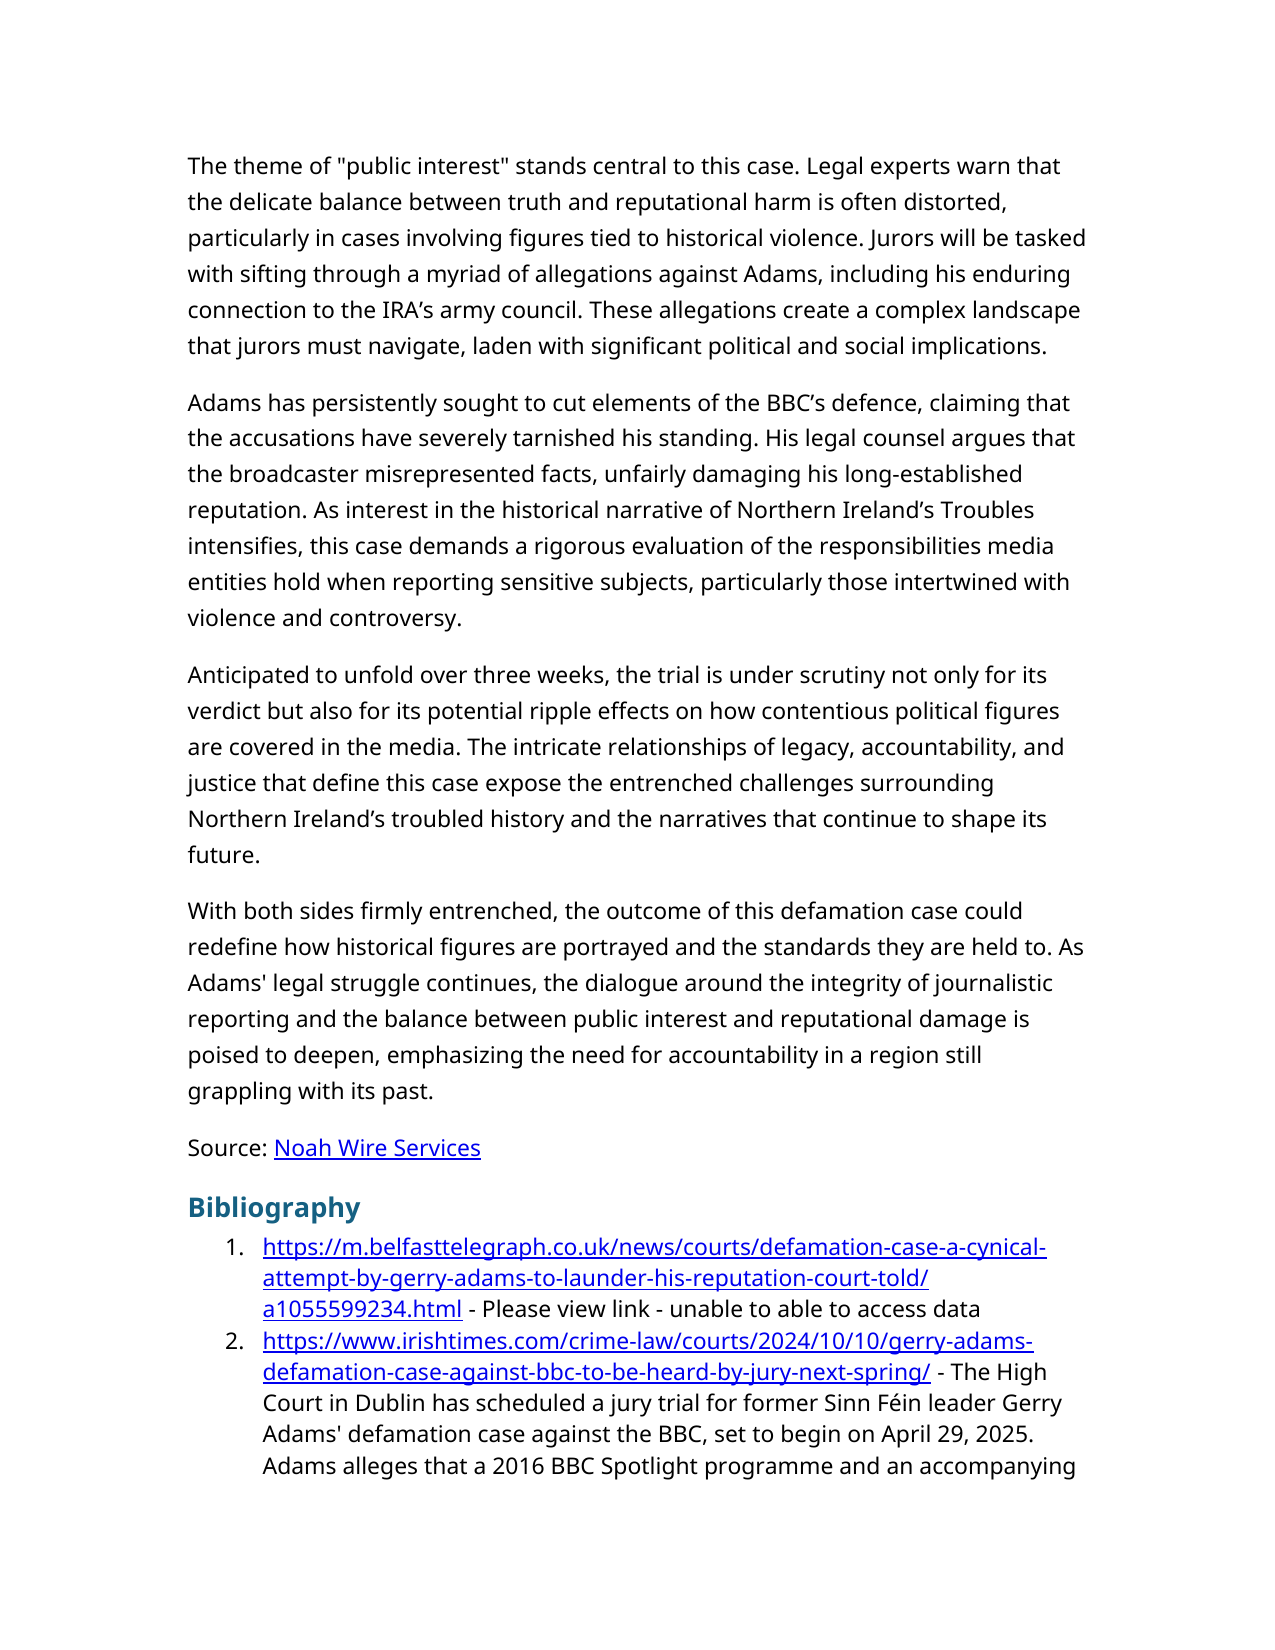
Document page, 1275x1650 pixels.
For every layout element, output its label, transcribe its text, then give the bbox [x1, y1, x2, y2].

text With both sides firmly entrenched, the outcome of this defamation case could redefine how historical figures are portrayed and the standards they are held to. As Adams' legal struggle continues, the dialogue around the integrity of journalistic reporting and the balance between public interest and reputational damage is poised to deepen, emphasizing the need for accountability in a region still grappling with its past. [187, 895, 1087, 1106]
list https://m.belfasttelegraph.co.uk/news/courts/defamation-case-a-cynical-attempt-by-gerry-adams-to-launder-his-reputation-court-told/a1055599234.html - Please view link - unable to able to access data [225, 1231, 1087, 1325]
text Adams has persistently sought to cut elements of the BBC’s defence, claiming that the accusations have severely tarnished his standing. His legal counsel argues that the broadcaster misrepresented facts, unfairly damaging his long-established reputation. As interest in the historical narrative of Northern Ireland’s Troubles intensifies, this case demands a rigorous evaluation of the responsibilities media entities hold when reporting sensitive subjects, particularly those intertwined with violence and controversy. [187, 386, 1087, 633]
text The theme of "public interest" stands central to this case. Legal experts warn that the delicate balance between truth and reputational harm is often distorted, particularly in cases involving figures tied to historical violence. Jurors will be tasked with sifting through a myriad of allegations against Adams, including his enduring connection to the IRA’s army council. These allegations create a complex landscape that jurors must navigate, laden with significant political and social implications. [187, 150, 1087, 361]
text Source: Noah Wire Services [187, 1132, 1087, 1163]
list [225, 1325, 1087, 1481]
subtitle Bibliography [187, 1188, 1087, 1225]
text Anticipated to unfold over three weeks, the trial is under scrutiny not only for its verdict but also for its potential ripple effects on how contentious political figures are covered in the media. The intricate relationships of legacy, accountability, and justice that define this case expose the entrenched challenges surrounding Northern Ireland’s troubled history and the narratives that continue to shape its future. [187, 659, 1087, 870]
